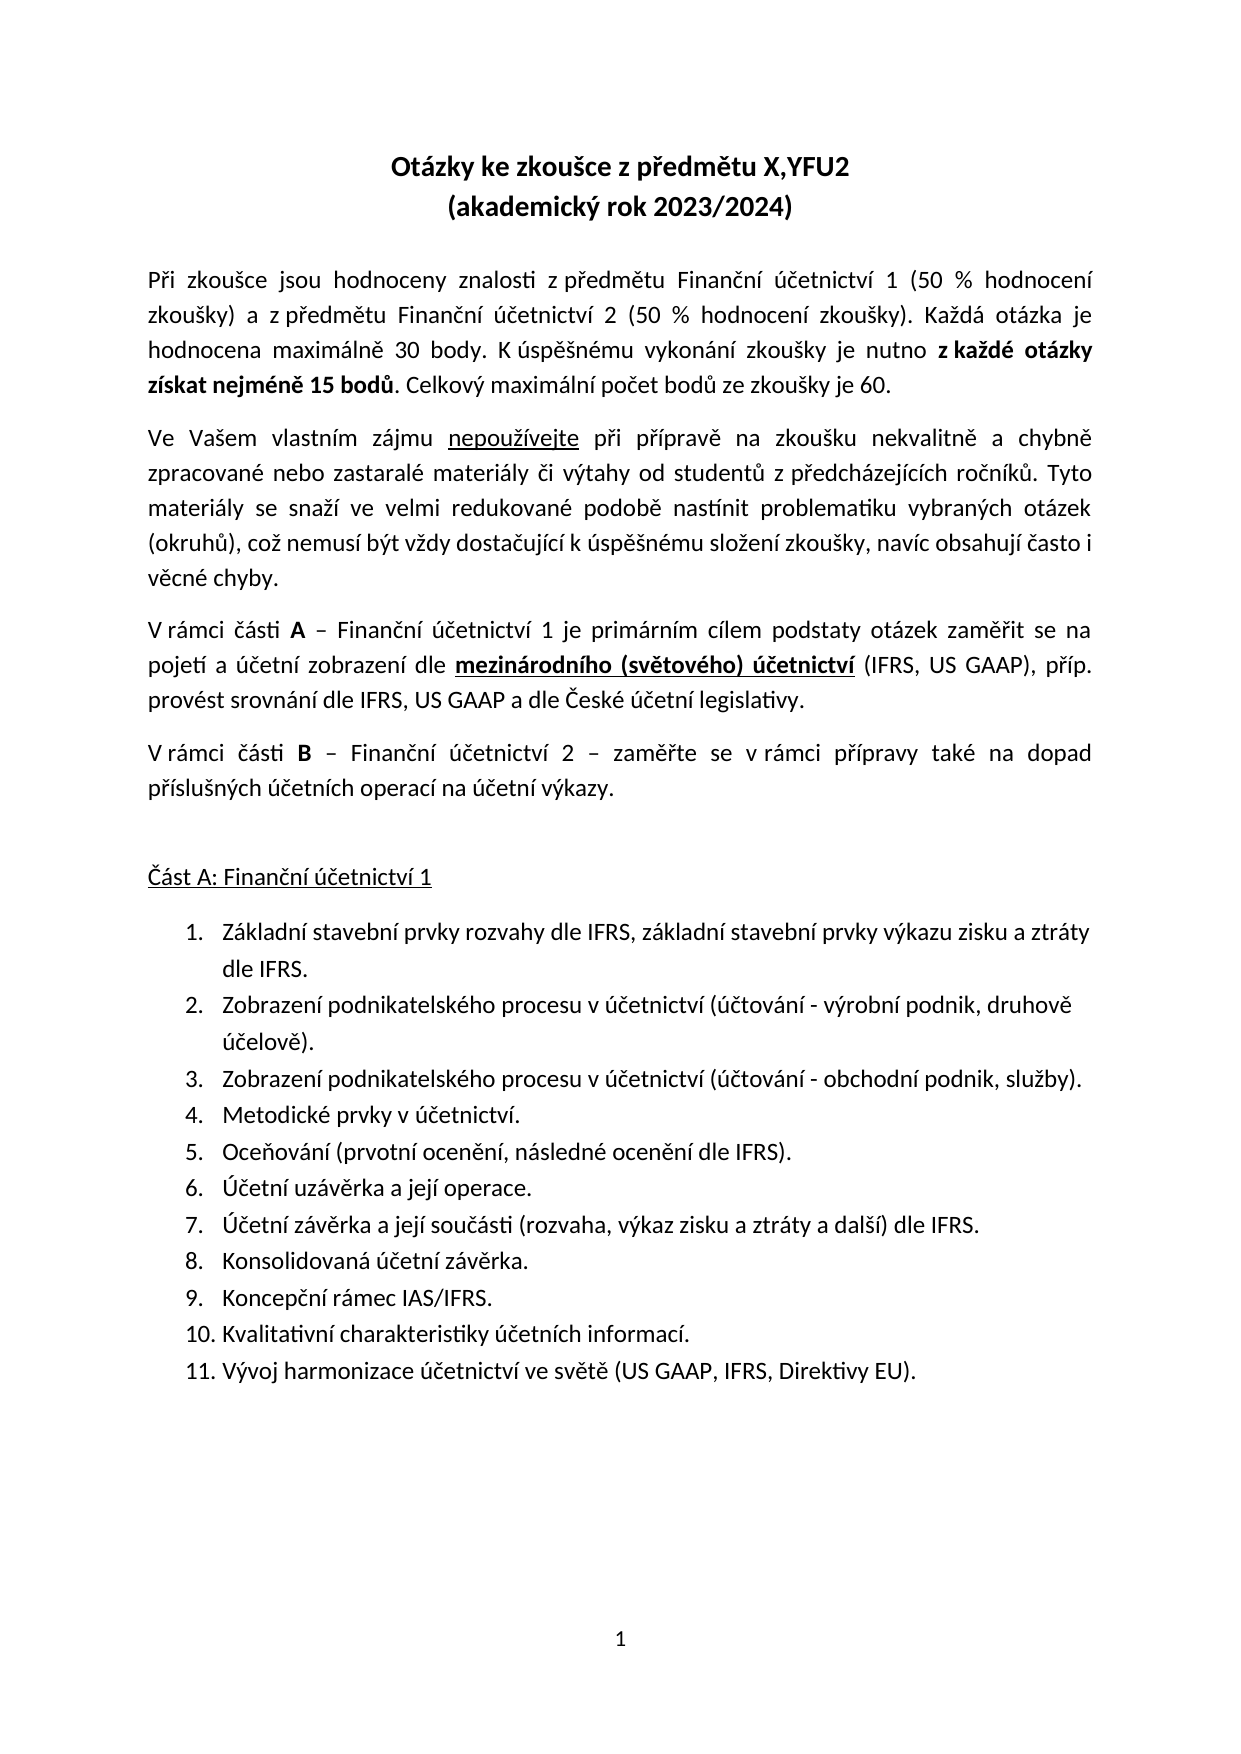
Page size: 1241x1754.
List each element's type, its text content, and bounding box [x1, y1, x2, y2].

text Otázky ke zkoušce z předmětu X,YFU2 [148, 148, 1093, 183]
list Kvalitativní charakteristiky účetních informací. [185, 1319, 1093, 1349]
list Metodické prvky v účetnictví. [185, 1099, 1093, 1130]
list Účetní závěrka a její součásti (rozvaha, výkaz zisku a ztráty a další) dle IFRS. [185, 1209, 1093, 1239]
list Účetní uzávěrka a její operace. [185, 1172, 1093, 1203]
text Ve Vašem vlastním zájmu nepoužívejte při přípravě na zkoušku nekvalitně a chybně zpracované nebo zastaralé materiály či výtahy od studentů z předcházejících ročníků. Tyto materiály se snaží ve velmi redukované podobě nastínit problematiku vybraných otázek (okruhů), což nemusí být vždy dostačující k úspěšnému složení zkoušky, navíc obsahují často i věcné chyby. [148, 422, 1093, 593]
text (akademický rok 2023/2024) [148, 188, 1093, 224]
text Část A: Finanční účetnictví 1 [148, 861, 1093, 891]
text V rámci části B – Finanční účetnictví 2 – zaměřte se v rámci přípravy také na dopad příslušných účetních operací na účetní výkazy. [148, 737, 1093, 803]
list Zobrazení podnikatelského procesu v účetnictví (účtování - obchodní podnik, služby). [185, 1063, 1093, 1093]
list Oceňování (prvotní ocenění, následné ocenění dle IFRS). [185, 1136, 1093, 1166]
list Zobrazení podnikatelského procesu v účetnictví (účtování - výrobní podnik, druhově účelově). [185, 989, 1093, 1057]
list Konsolidovaná účetní závěrka. [185, 1246, 1093, 1276]
list Koncepční rámec IAS/IFRS. [185, 1282, 1093, 1313]
text V rámci části A – Finanční účetnictví 1 je primárním cílem podstaty otázek zaměřit se na pojetí a účetní zobrazení dle mezinárodního (světového) účetnictví (IFRS, US GAAP), příp. provést srovnání dle IFRS, US GAAP a dle České účetní legislativy. [148, 615, 1093, 715]
list Vývoj harmonizace účetnictví ve světě (US GAAP, IFRS, Direktivy EU). [185, 1355, 1093, 1386]
text Při zkoušce jsou hodnoceny znalosti z předmětu Finanční účetnictví 1 (50 % hodnocení zkoušky) a z předmětu Finanční účetnictví 2 (50 % hodnocení zkoušky). Každá otázka je hodnocena maximálně 30 body. K úspěšnému vykonání zkoušky je nutno z každé otázky získat nejméně 15 bodů. Celkový maximální počet bodů ze zkoušky je 60. [148, 264, 1093, 400]
list Základní stavební prvky rozvahy dle IFRS, základní stavební prvky výkazu zisku a ztráty dle IFRS. [185, 916, 1093, 983]
